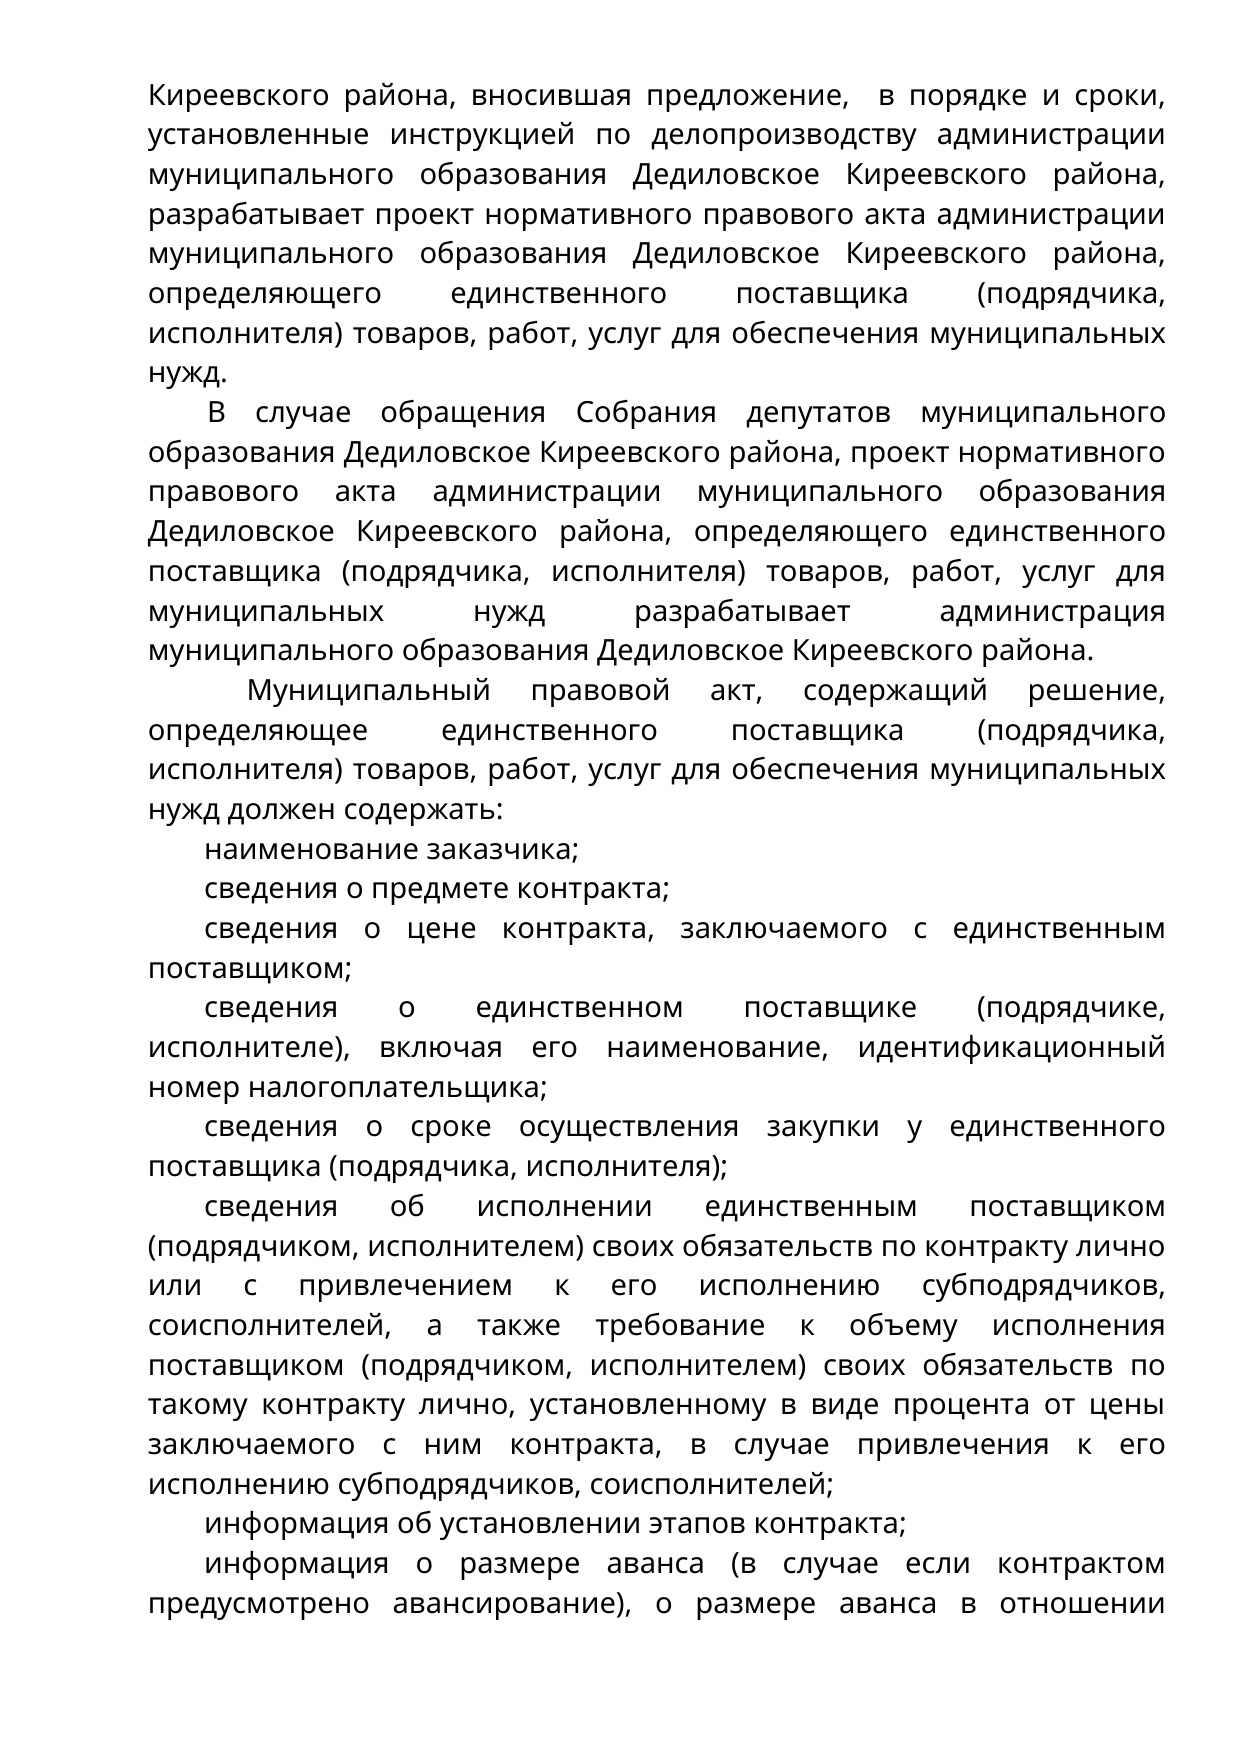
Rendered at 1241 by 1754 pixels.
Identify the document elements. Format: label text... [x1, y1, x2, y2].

text сведения о предмете контракта; [148, 868, 1167, 907]
text информация об установлении этапов контракта; [148, 1503, 1167, 1542]
text Муниципальный правовой акт, содержащий решение, определяющее единственного поставщика (подрядчика, исполнителя) товаров, работ, услуг для обеспечения муниципальных нужд должен содержать: [148, 669, 1167, 828]
text сведения о цене контракта, заключаемого с единственным поставщиком; [148, 907, 1167, 987]
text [148, 74, 1167, 391]
text наименование заказчика; [148, 828, 1167, 868]
text сведения о сроке осуществления закупки у единственного поставщика (подрядчика, исполнителя); [148, 1106, 1167, 1185]
text сведения о единственном поставщике (подрядчике, исполнителе), включая его наименование, идентификационный номер налогоплательщика; [148, 987, 1167, 1106]
text В случае обращения Собрания депутатов муниципального образования Дедиловское Киреевского района, проект нормативного правового акта администрации муниципального образования Дедиловское Киреевского района, определяющего единственного поставщика (подрядчика, исполнителя) товаров, работ, услуг для муниципальных нужд разрабатывает администрация муниципального образования Дедиловское Киреевского района. [148, 391, 1167, 669]
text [148, 1542, 1167, 1622]
text сведения об исполнении единственным поставщиком (подрядчиком, исполнителем) своих обязательств по контракту лично или с привлечением к его исполнению субподрядчиков, соисполнителей, а также требование к объему исполнения поставщиком (подрядчиком, исполнителем) своих обязательств по такому контракту лично, установленному в виде процента от цены заключаемого с ним контракта, в случае привлечения к его исполнению субподрядчиков, соисполнителей; [148, 1185, 1167, 1503]
